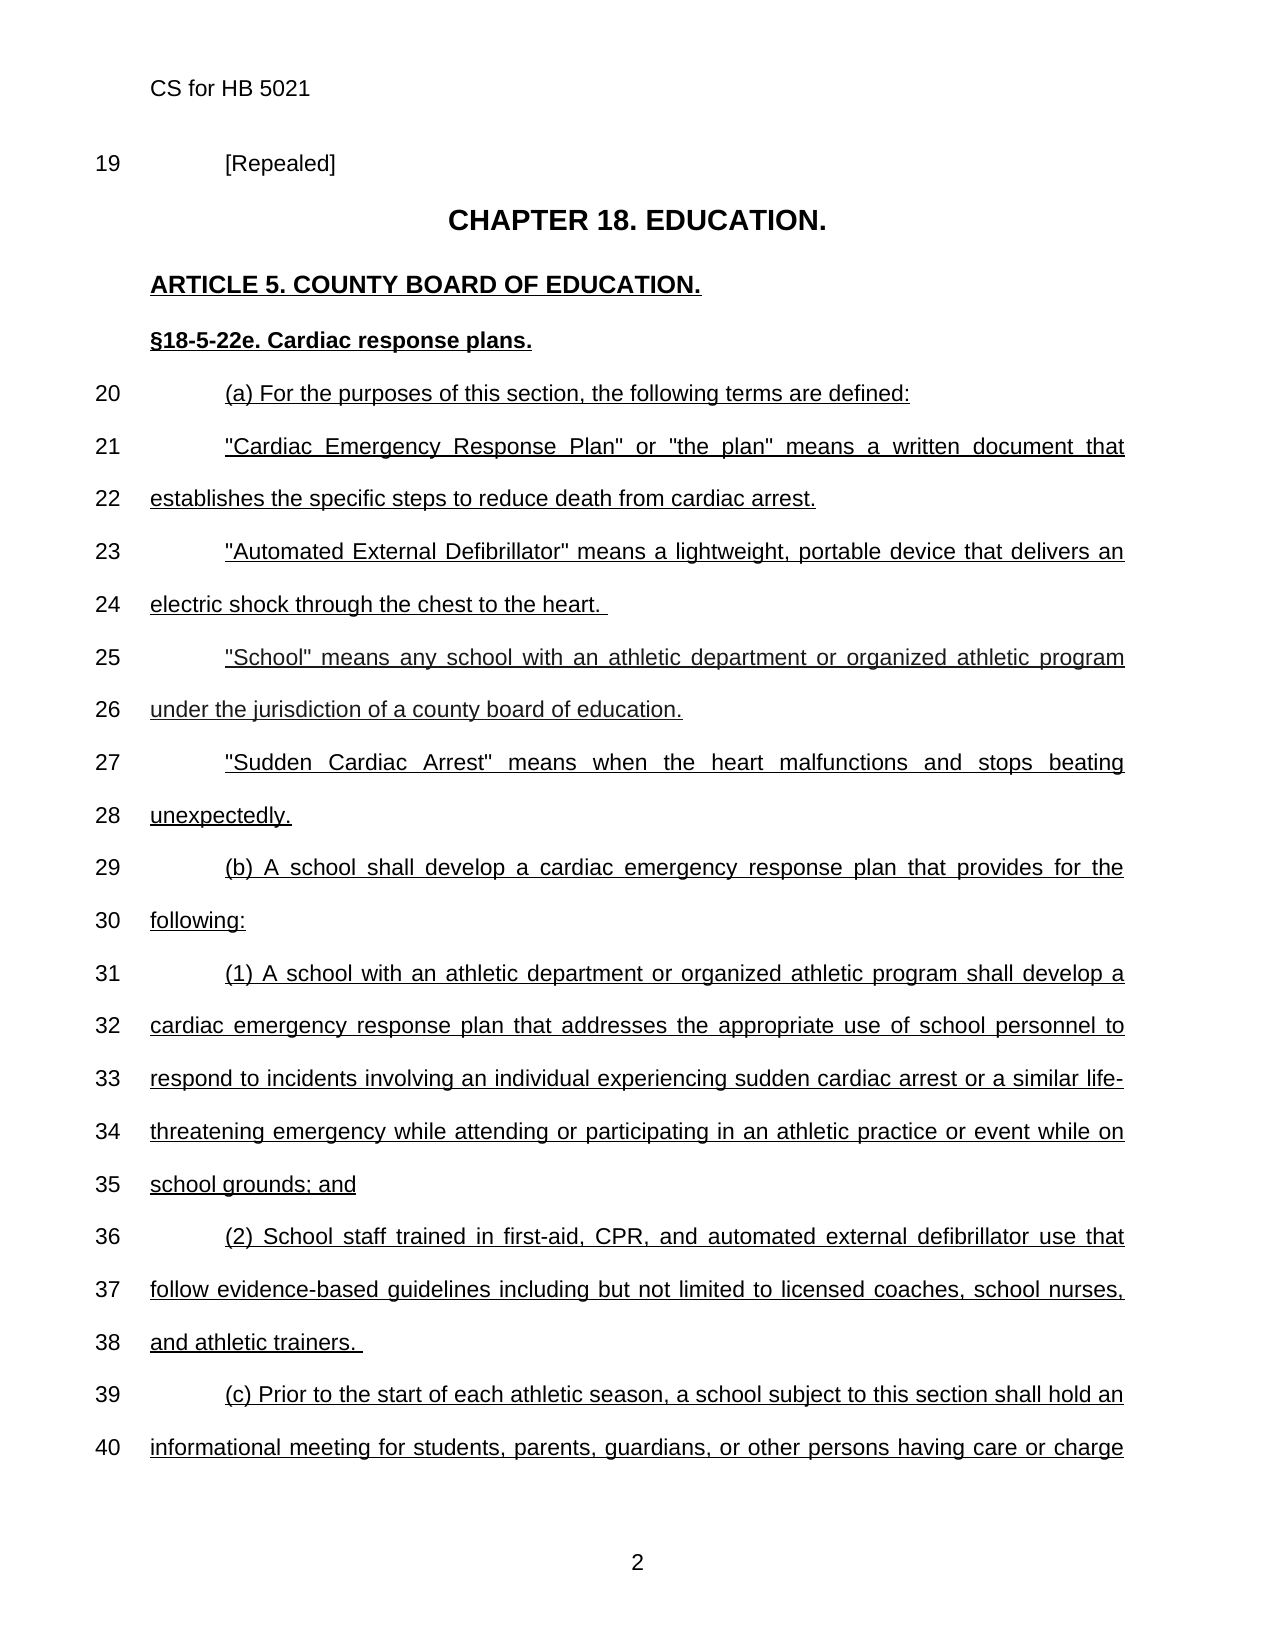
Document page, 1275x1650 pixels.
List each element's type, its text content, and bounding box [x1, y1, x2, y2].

subtitle ARTICLE 5. COUNTY BOARD OF EDUCATION. [150, 270, 1125, 298]
text (1) A school with an athletic department or organized athletic program shall develop a cardiac emergency response plan that addresses the appropriate use of school personnel to respond to incidents involving an individual experiencing sudden cardiac arrest or a similar life-threatening emergency while attending or participating in an athletic practice or event while on school grounds; and [150, 1036, 1125, 1141]
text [150, 1381, 1125, 1461]
text (b) A school shall develop a cardiac emergency response plan that provides for the following: [150, 854, 1125, 933]
subtitle CHAPTER 18. EDUCATION. [150, 203, 1125, 236]
text [Repealed] [150, 150, 1125, 176]
text "Cardiac Emergency Response Plan" or "the plan" means a written document that establishes the specific steps to reduce death from cardiac arrest. [150, 433, 1125, 512]
text (1) A school with an athletic department or organized athletic program shall develop a cardiac emergency response plan that addresses the appropriate use of school personnel to respond to incidents involving an individual experiencing sudden cardiac arrest or a similar life-threatening emergency while attending or participating in an athletic practice or event while on school grounds; and [150, 960, 1125, 1035]
text (2) School staff trained in first-aid, CPR, and automated external defibrillator use that follow evidence-based guidelines including but not limited to licensed coaches, school nurses, and athletic trainers. [150, 1300, 1125, 1355]
text "Automated External Defibrillator" means a lightweight, portable device that delivers an electric shock through the chest to the heart. [150, 538, 1125, 617]
text "School" means any school with an athletic department or organized athletic program under the jurisdiction of a county board of education. [150, 643, 1125, 723]
text "Sudden Cardiac Arrest" means when the heart malfunctions and stops beating unexpectedly. [150, 749, 1125, 828]
text (2) School staff trained in first-aid, CPR, and automated external defibrillator use that follow evidence-based guidelines including but not limited to licensed coaches, school nurses, and athletic trainers. [150, 1223, 1125, 1299]
text (a) For the purposes of this section, the following terms are defined: [150, 380, 1125, 406]
subtitle §18-5-22e. Cardiac response plans. [150, 327, 1125, 354]
text (1) A school with an athletic department or organized athletic program shall develop a cardiac emergency response plan that addresses the appropriate use of school personnel to respond to incidents involving an individual experiencing sudden cardiac arrest or a similar life-threatening emergency while attending or participating in an athletic practice or event while on school grounds; and [150, 1142, 1125, 1197]
